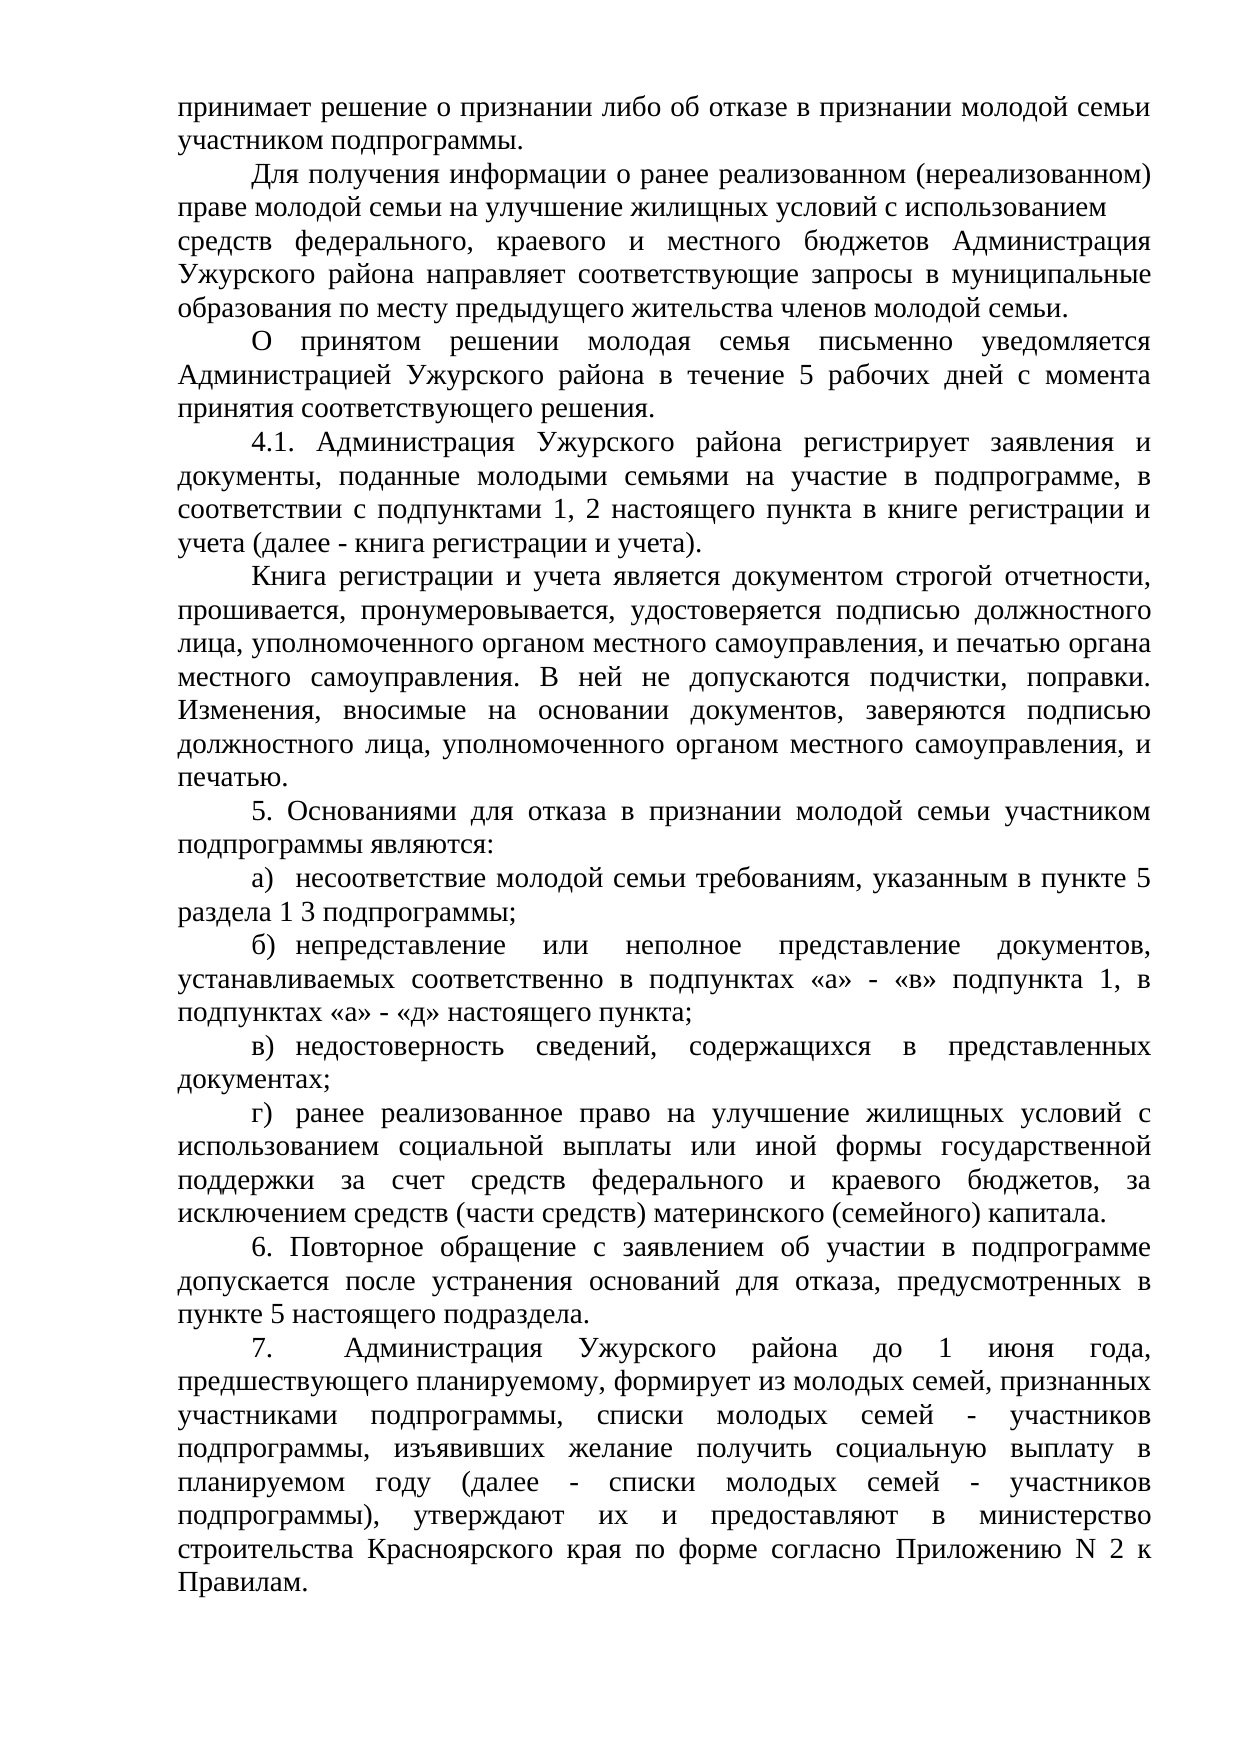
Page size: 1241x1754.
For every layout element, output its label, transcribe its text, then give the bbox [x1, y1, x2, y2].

text Для получения информации о ранее реализованном (нереализованном) праве молодой семьи на улучшение жилищных условий с использованием [177, 156, 1152, 223]
list несоответствие молодой семьи требованиям, указанным в пункте 5 раздела 1 3 подпрограммы; [177, 860, 1152, 927]
text 4.1. Администрация Ужурского района регистрирует заявления и документы, поданные молодыми семьями на участие в подпрограмме, в соответствии с подпунктами 1, 2 настоящего пункта в книге регистрации и учета (далее - книга регистрации и учета). [177, 424, 1152, 558]
list недостоверность сведений, содержащихся в представленных документах; [177, 1028, 1152, 1095]
list непредставление или неполное представление документов, устанавливаемых соответственно в подпунктах «а» - «в» подпункта 1, в подпунктах «а» - «д» настоящего пункта; [177, 927, 1152, 1028]
text Книга регистрации и учета является документом строгой отчетности, прошивается, пронумеровывается, удостоверяется подписью должностного лица, уполномоченного органом местного самоуправления, и печатью органа местного самоуправления. В ней не допускаются подчистки, поправки. Изменения, вносимые на основании документов, заверяются подписью должностного лица, уполномоченного органом местного самоуправления, и печатью. [177, 558, 1152, 793]
text 7. Администрация Ужурского района до 1 июня года, предшествующего планируемому, формирует из молодых семей, признанных участниками подпрограммы, списки молодых семей - участников подпрограммы, изъявивших желание получить социальную выплату в планируемом году (далее - списки молодых семей - участников подпрограммы), утверждают их и предоставляют в министерство строительства Красноярского края по форме согласно Приложению N 2 к Правилам. [177, 1330, 1152, 1598]
text О принятом решении молодая семья письменно уведомляется Администрацией Ужурского района в течение 5 рабочих дней с момента принятия соответствующего решения. [177, 323, 1152, 424]
text 5. Основаниями для отказа в признании молодой семьи участником подпрограммы являются: [177, 793, 1152, 860]
list ранее реализованное право на улучшение жилищных условий с использованием социальной выплаты или иной формы государственной поддержки за счет средств федерального и краевого бюджетов, за исключением средств (части средств) материнского (семейного) капитала. [177, 1095, 1152, 1229]
text средств федерального, краевого и местного бюджетов Администрация Ужурского района направляет соответствующие запросы в муниципальные образования по месту предыдущего жительства членов молодой семьи. [177, 223, 1152, 323]
list 6. Повторное обращение с заявлением об участии в подпрограмме допускается после устранения оснований для отказа, предусмотренных в пункте 5 настоящего подраздела. [177, 1229, 1152, 1330]
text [177, 89, 1152, 156]
